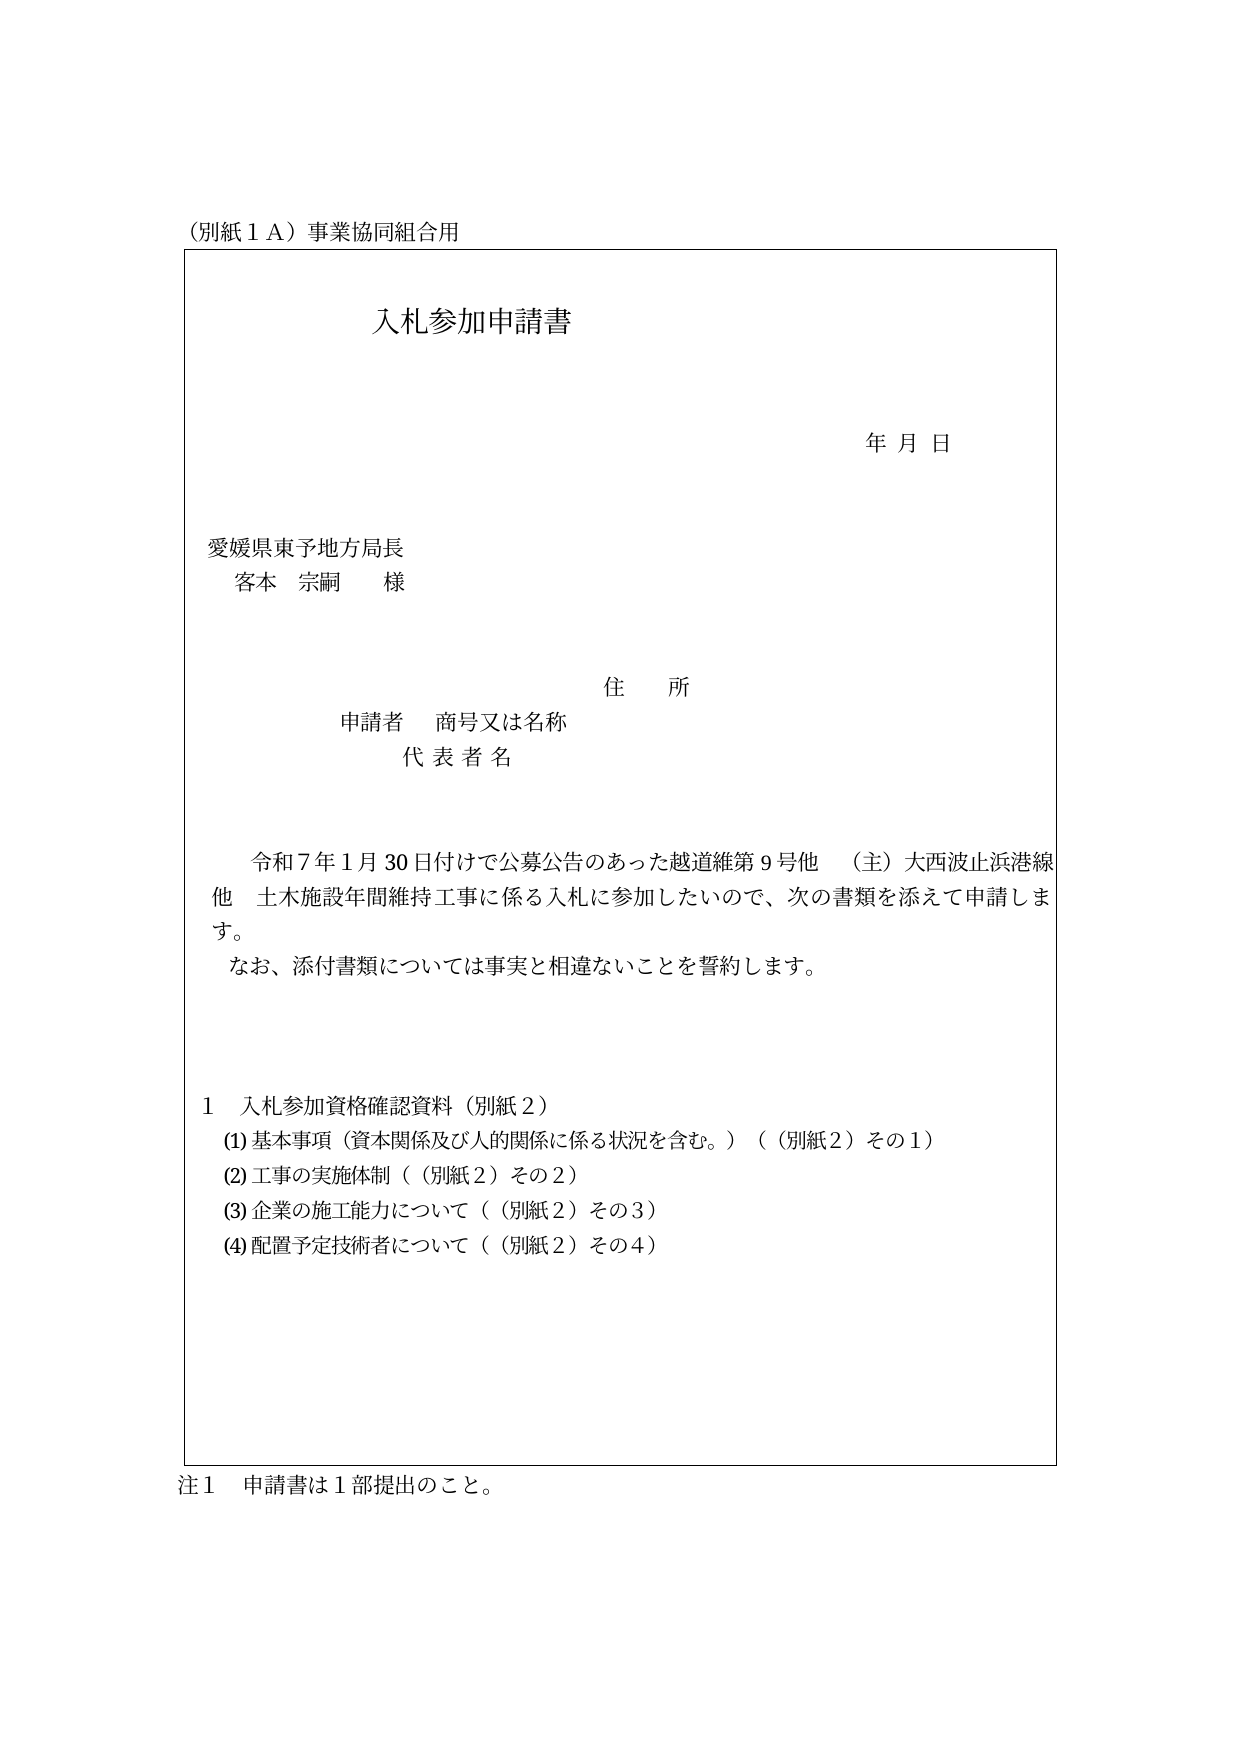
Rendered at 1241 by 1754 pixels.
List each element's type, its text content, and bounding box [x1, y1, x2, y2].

table_header 入札参加申請書 年 月 日 愛媛県東予地方局長 客本 宗嗣 様 住所 申請者 商号又は名称 代表者名 令和７年１月30日付けで公募公告のあった越道維第9号他 （主）大西波止浜港線他 土木施設年間維持工事に係る入札に参加したいので、次の書類を添えて申請します。 なお、添付書類については事実と相違ないことを誓約します。 １ 入札参加資格確認資料（別紙２） (1) 基本事項（資本関係及び人的関係に係る状況を含む。）（（別紙２）その１） (2) 工事の実施体制（（別紙２）その２） (3) 企業の施工能力について（（別紙２）その３） (4) 配置予定技術者について（（別紙２）その４） [185, 250, 1056, 1465]
table_header [1057, 249, 1062, 1465]
text （別紙１Ａ）事業協同組合用 [177, 214, 1063, 249]
text 注１ 申請書は１部提出のこと。 [177, 1466, 1063, 1501]
